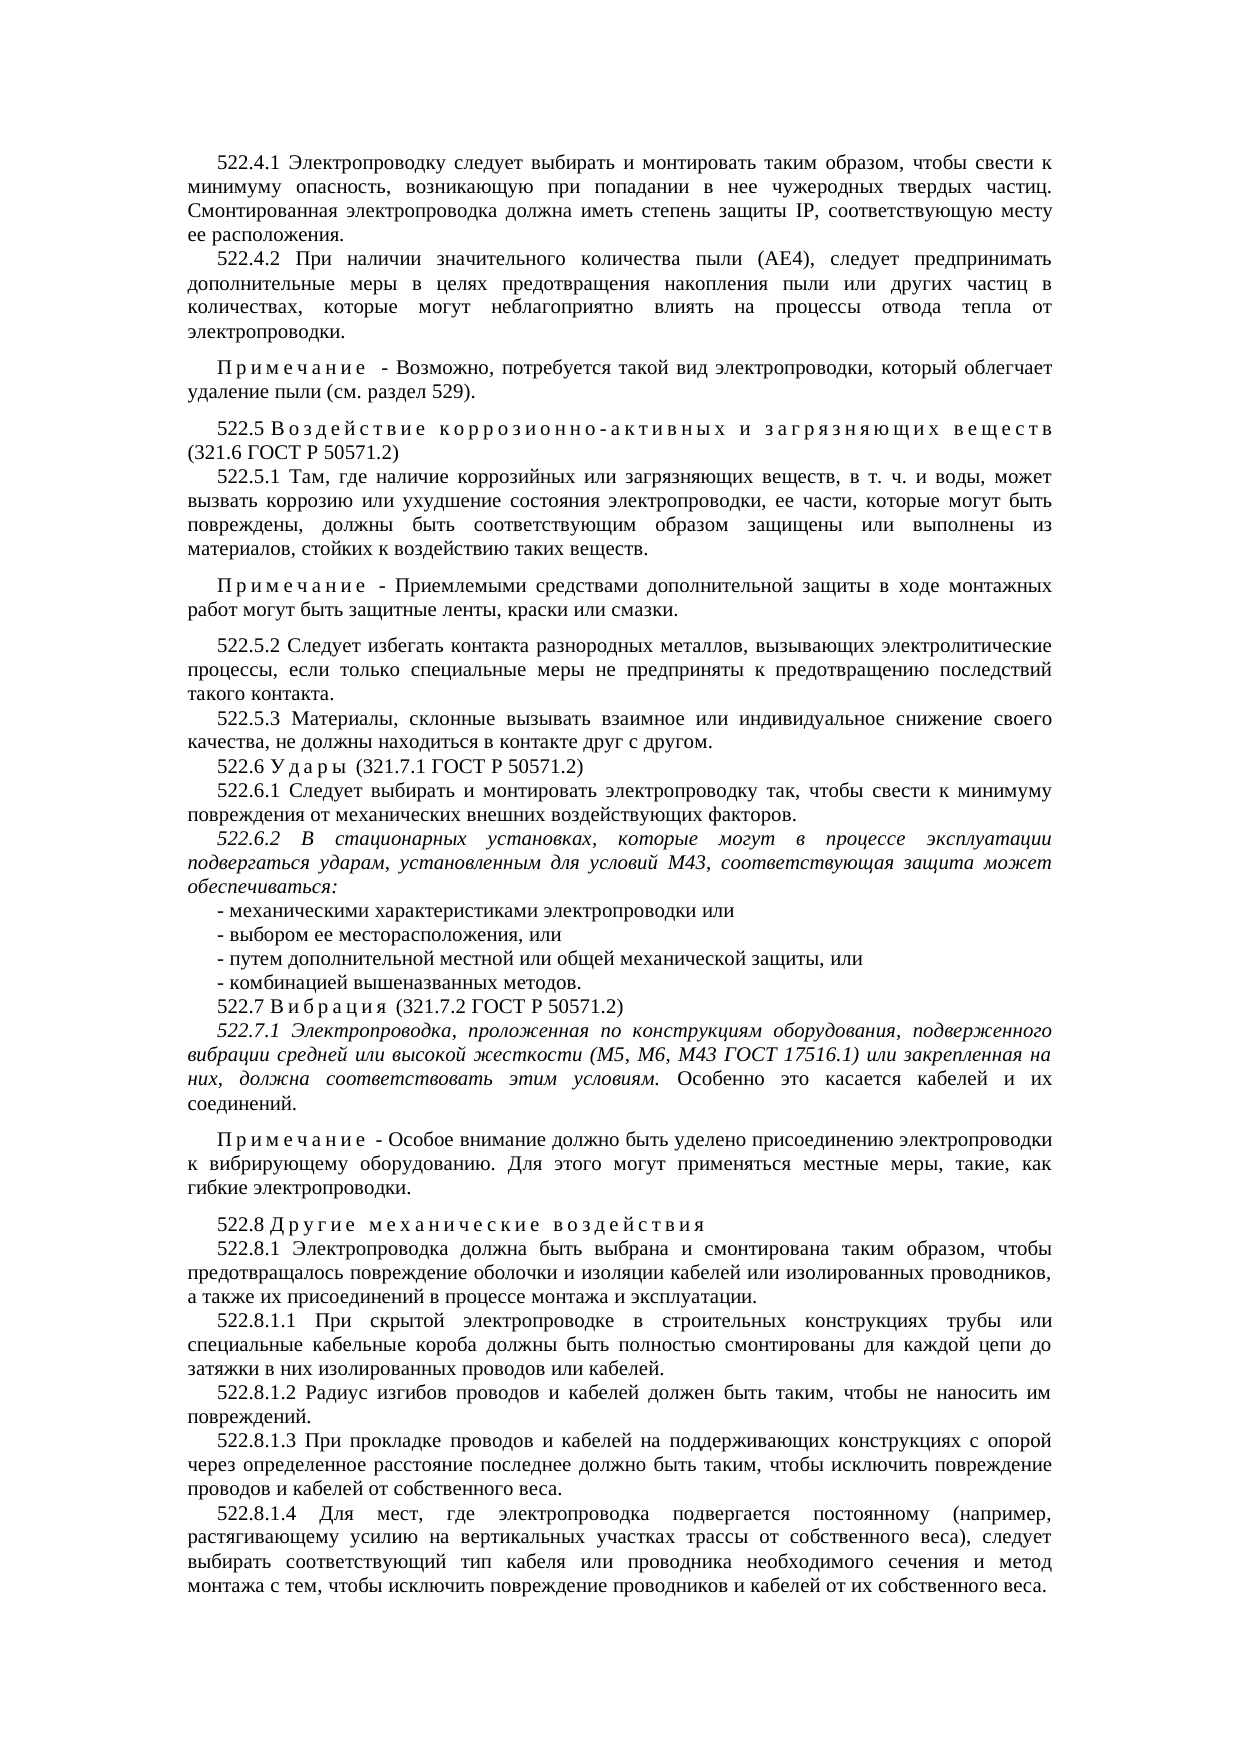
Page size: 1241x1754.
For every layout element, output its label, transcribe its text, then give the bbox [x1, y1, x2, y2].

text 522.5.2 Следует избегать контакта разнородных металлов, вызывающих электролитические процессы, если только специальные меры не предприняты к предотвращению последствий такого контакта. [187, 633, 1053, 705]
text 522.6.1 Следует выбирать и монтировать электропроводку так, чтобы свести к минимуму повреждения от механических внешних воздействующих факторов. [187, 777, 1053, 826]
text 522.7.1 Электропроводка, проложенная по конструкциям оборудования, подверженного вибрации средней или высокой жесткости (М5, М6, М43 ГОСТ 17516.1) или закрепленная на них, должна соответствовать этим условиям. Особенно это касается кабелей и их соединений. [187, 1018, 1053, 1114]
text - механическими характеристиками электропроводки или [187, 898, 1053, 922]
text Примечание - Возможно, потребуется такой вид электропроводки, который облегчает удаление пыли (см. раздел 529). [187, 355, 1053, 403]
text 522.5.1 Там, где наличие коррозийных или загрязняющих веществ, в т. ч. и воды, может вызвать коррозию или ухудшение состояния электропроводки, ее части, которые могут быть повреждены, должны быть соответствующим образом защищены или выполнены из материалов, стойких к воздействию таких веществ. [187, 464, 1053, 560]
text 522.8.1.1 При скрытой электропроводке в строительных конструкциях трубы или специальные кабельные короба должны быть полностью смонтированы для каждой цепи до затяжки в них изолированных проводов или кабелей. [187, 1308, 1053, 1380]
text 522.8 Другие механические воздействия [187, 1212, 1053, 1236]
text 522.5.3 Материалы, склонные вызывать взаимное или индивидуальное снижение своего качества, не должны находиться в контакте друг с другом. [187, 705, 1053, 753]
text 522.6.2 В стационарных установках, которые могут в процессе эксплуатации подвергаться ударам, установленным для условий М43, соответствующая защита может обеспечиваться: [187, 826, 1053, 898]
text 522.8.1 Электропроводка должна быть выбрана и смонтирована таким образом, чтобы предотвращалось повреждение оболочки и изоляции кабелей или изолированных проводников, а также их присоединений в процессе монтажа и эксплуатации. [187, 1236, 1053, 1308]
text - выбором ее месторасположения, или [187, 922, 1053, 946]
text - комбинацией вышеназванных методов. [187, 970, 1053, 994]
text - путем дополнительной местной или общей механической защиты, или [187, 946, 1053, 970]
text 522.5 Воздействие коррозионно-активных и загрязняющих веществ (321.6 ГОСТ Р 50571.2) [187, 416, 1053, 464]
text 522.8.1.2 Радиус изгибов проводов и кабелей должен быть таким, чтобы не наносить им повреждений. [187, 1380, 1053, 1428]
text Примечание - Особое внимание должно быть уделено присоединению электропроводки к вибрирующему оборудованию. Для этого могут применяться местные меры, такие, как гибкие электропроводки. [187, 1127, 1053, 1199]
text 522.6 Удары (321.7.1 ГОСТ Р 50571.2) [187, 753, 1053, 777]
text 522.4.2 При наличии значительного количества пыли (АЕ4), следует предпринимать дополнительные меры в целях предотвращения накопления пыли или других частиц в количествах, которые могут неблагоприятно влиять на процессы отвода тепла от электропроводки. [187, 246, 1053, 342]
text 522.7 Вибрация (321.7.2 ГОСТ Р 50571.2) [187, 994, 1053, 1018]
text 522.4.1 Электропроводку следует выбирать и монтировать таким образом, чтобы свести к минимуму опасность, возникающую при попадании в нее чужеродных твердых частиц. Смонтированная электропроводка должна иметь степень защиты IP, соответствующую месту ее расположения. [187, 150, 1053, 246]
text 522.8.1.3 При прокладке проводов и кабелей на поддерживающих конструкциях с опорой через определенное расстояние последнее должно быть таким, чтобы исключить повреждение проводов и кабелей от собственного веса. [187, 1428, 1053, 1500]
text Примечание - Приемлемыми средствами дополнительной защиты в ходе монтажных работ могут быть защитные ленты, краски или смазки. [187, 572, 1053, 621]
text 522.8.1.4 Для мест, где электропроводка подвергается постоянному (например, растягивающему усилию на вертикальных участках трассы от собственного веса), следует выбирать соответствующий тип кабеля или проводника необходимого сечения и метод монтажа с тем, чтобы исключить повреждение проводников и кабелей от их собственного веса. [187, 1500, 1053, 1597]
